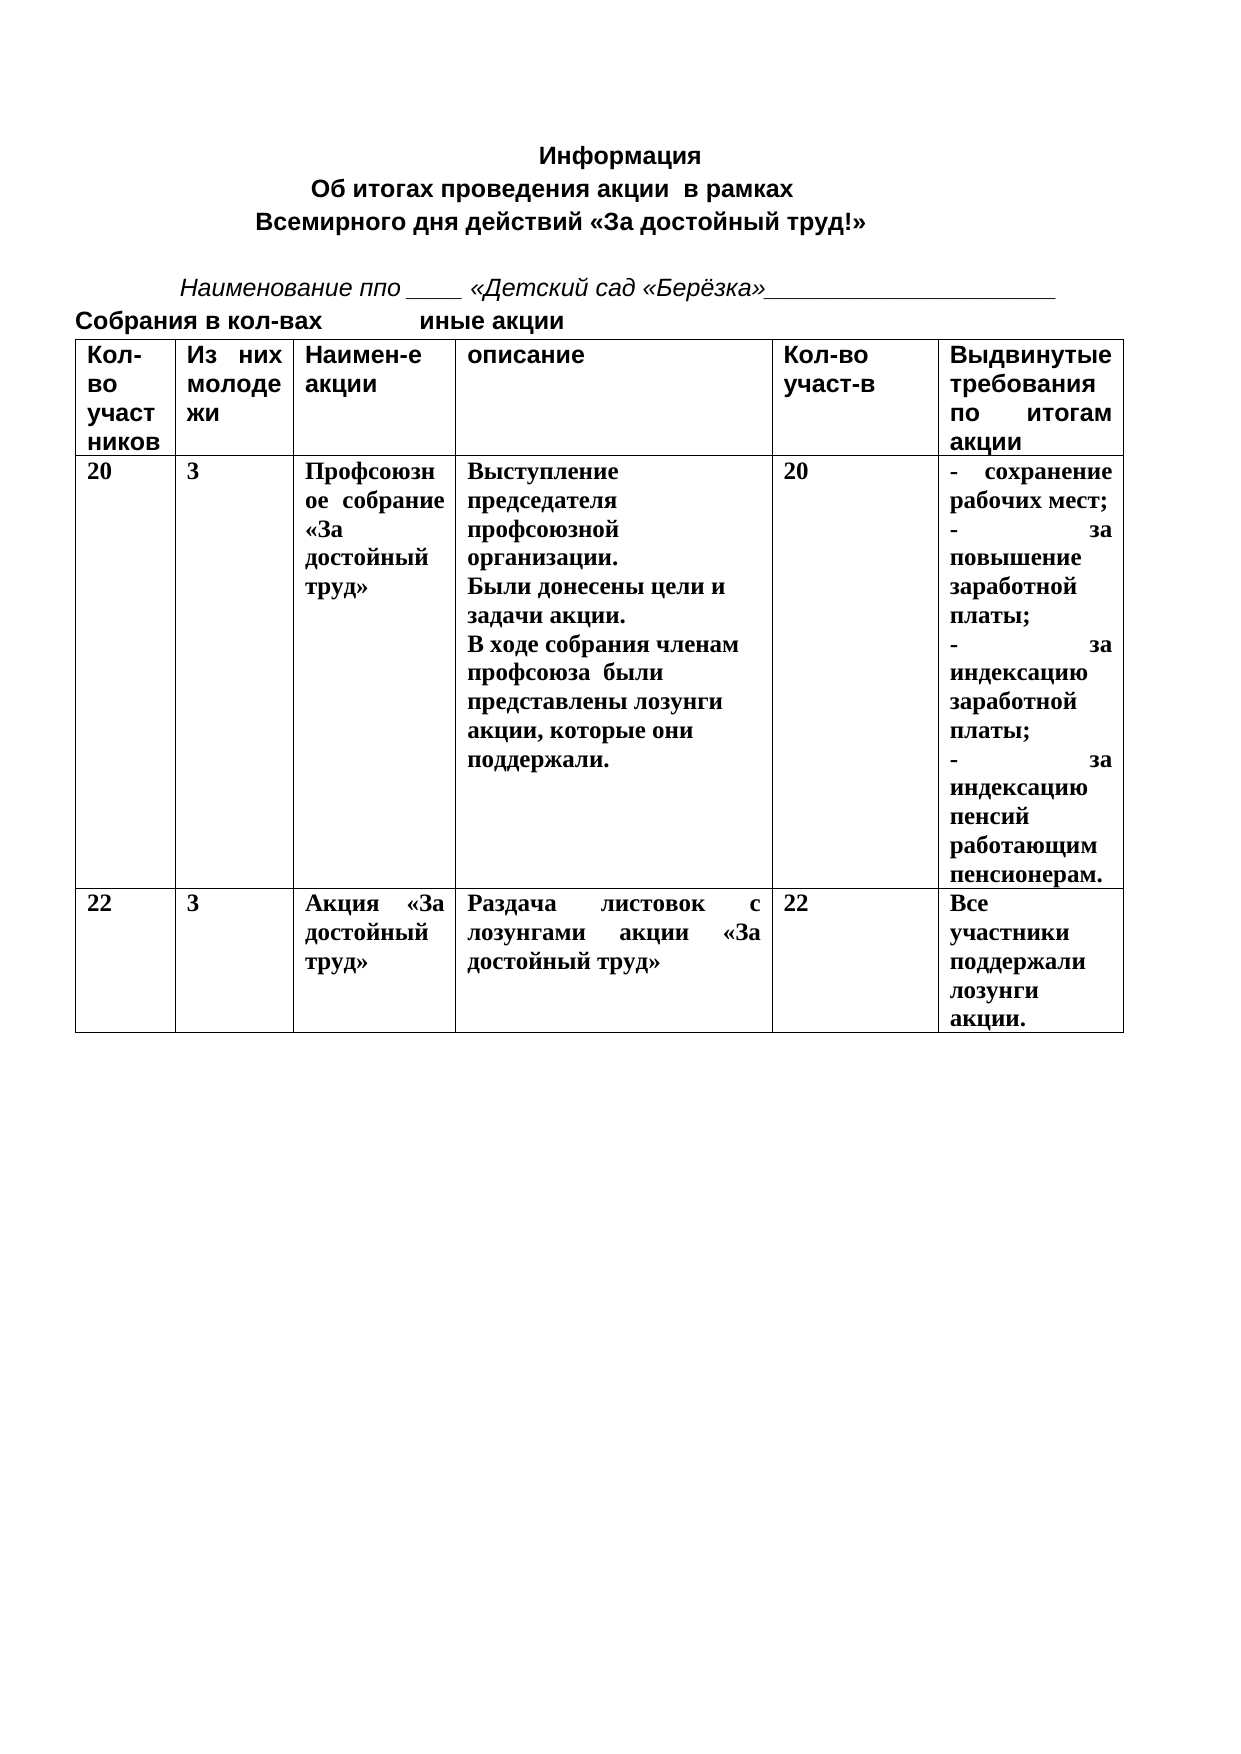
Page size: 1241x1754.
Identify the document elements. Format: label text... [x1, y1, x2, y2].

text Всемирного дня действий «За достойный труд!» [75, 207, 1165, 236]
table_cell 20 [76, 456, 175, 887]
table_cell Акция «За достойный труд» [294, 889, 455, 1032]
table_header Кол-во участ-в [773, 340, 938, 455]
table_cell 20 [773, 456, 938, 887]
table_cell Выступление председателя профсоюзной организации. Были донесены цели и задачи акции. В ходе собрания членам профсоюза были представлены лозунги акции, которые они поддержали. [456, 456, 772, 887]
text Информация [75, 141, 1165, 170]
table_header Выдвинутые требования по итогам акции [939, 340, 1123, 455]
table_cell Все участники поддержали лозунги акции. [939, 889, 1123, 1032]
table_cell 3 [176, 889, 293, 1032]
table_header Кол-во участников [76, 340, 175, 455]
table_cell Раздача листовок с лозунгами акции «За достойный труд» [456, 889, 772, 1032]
table_cell Профсоюзное собрание «За достойный труд» [294, 456, 455, 887]
table_cell 22 [76, 889, 175, 1032]
table_header описание [456, 340, 772, 455]
table_header Из них молодежи [176, 340, 293, 455]
table_cell - сохранение рабочих мест; - за повышение заработной платы; - за индексацию заработной платы; - за индексацию пенсий работающим пенсионерам. [939, 456, 1123, 887]
text Наименование ппо ____ «Детский сад «Берёзка»_____________________ [75, 273, 1165, 302]
table_header Наимен-е акции [294, 340, 455, 455]
text Об итогах проведения акции в рамках [75, 174, 1165, 203]
text Собрания в кол-вах иные акции [75, 306, 1165, 335]
table_cell 22 [773, 889, 938, 1032]
table_cell 3 [176, 456, 293, 887]
